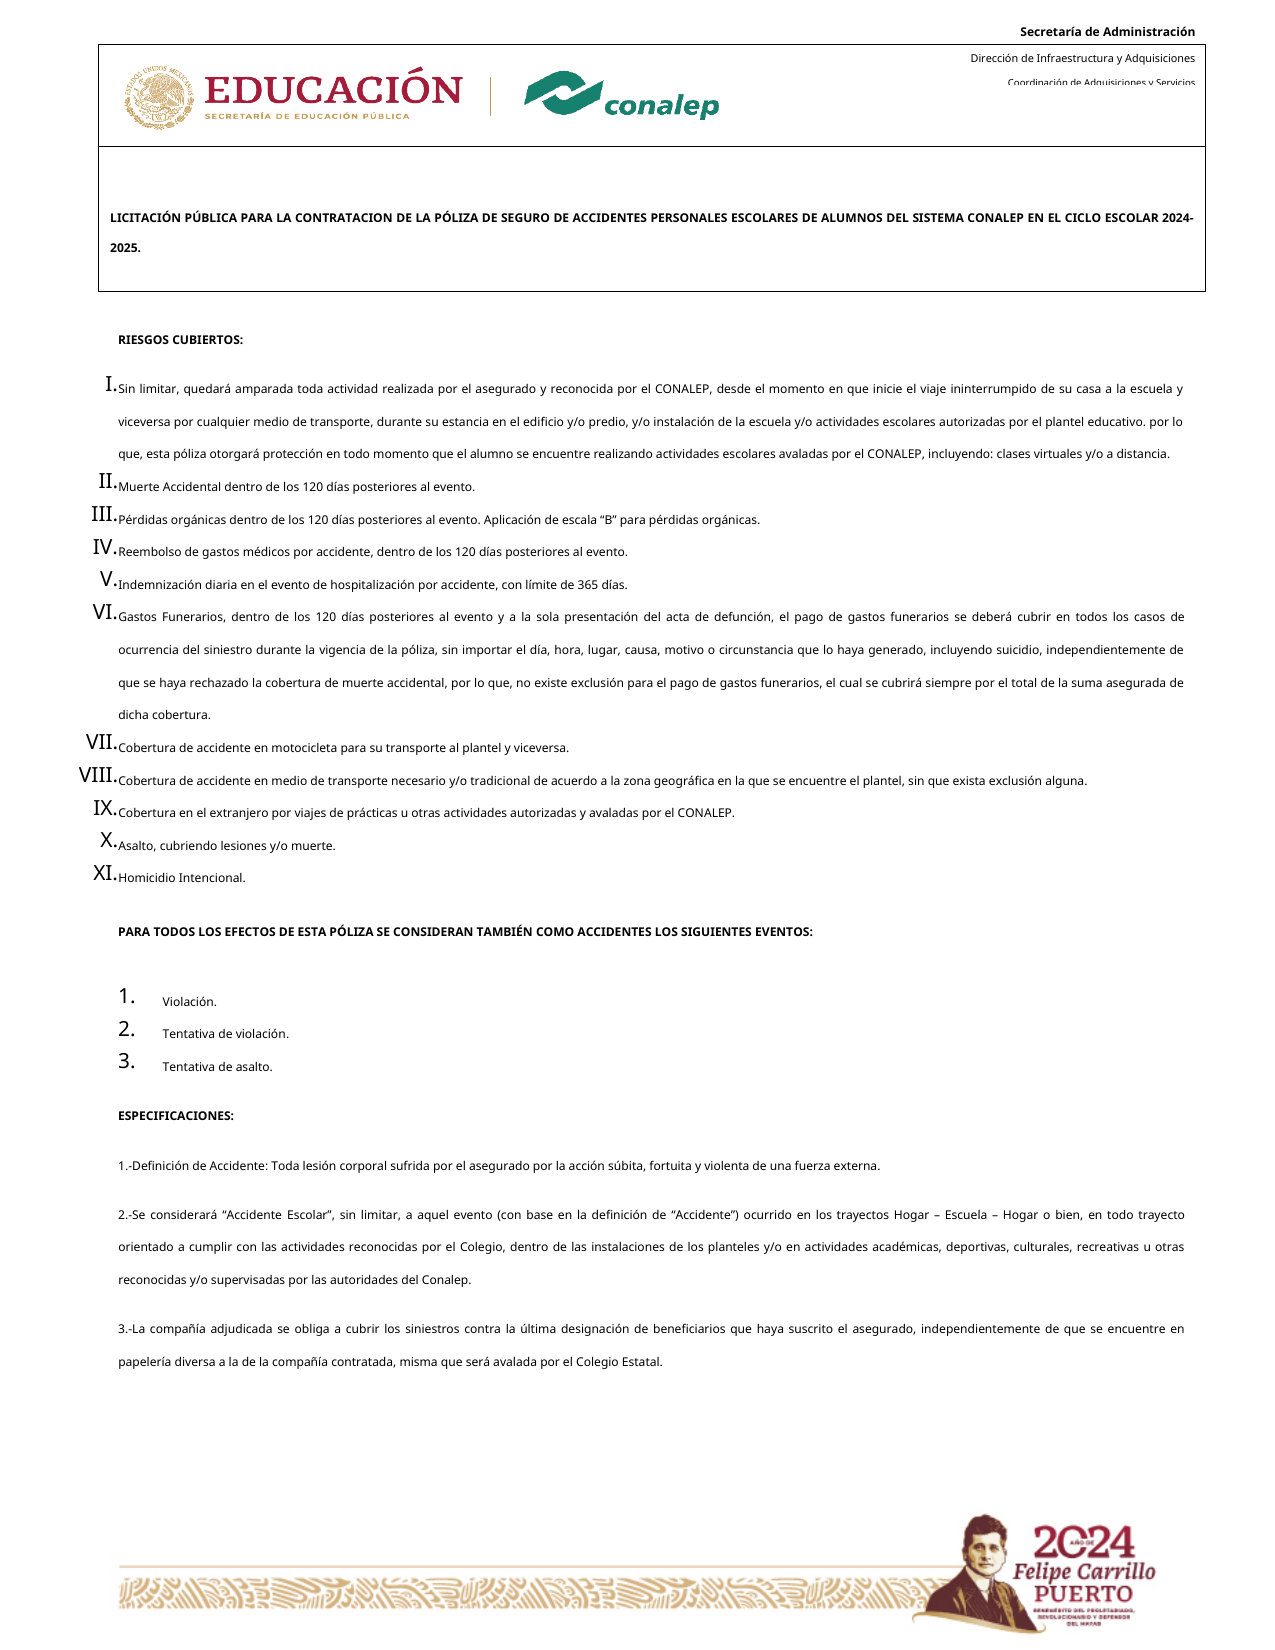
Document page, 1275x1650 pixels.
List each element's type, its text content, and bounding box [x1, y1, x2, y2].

list Pérdidas orgánicas dentro de los 120 días posteriores al evento. Aplicación de escala “B” para pérdidas orgánicas. [118, 499, 1186, 528]
list 3.-La compañía adjudicada se obliga a cubrir los siniestros contra la última designación de beneficiarios que haya suscrito el asegurado, independientemente de que se encuentre en papelería diversa a la de la compañía contratada, misma que será avalada por el Colegio Estatal. [118, 1309, 1186, 1370]
list Gastos Funerarios, dentro de los 120 días posteriores al evento y a la sola presentación del acta de defunción, el pago de gastos funerarios se deberá cubrir en todos los casos de ocurrencia del siniestro durante la vigencia de la póliza, sin importar el día, hora, lugar, causa, motivo o circunstancia que lo haya generado, incluyendo suicidio, independientemente de que se haya rechazado la cobertura de muerte accidental, por lo que, no existe exclusión para el pago de gastos funerarios, el cual se cubrirá siempre por el total de la suma asegurada de dicha cobertura. [118, 597, 1186, 723]
list Violación. [118, 981, 1186, 1010]
picture [1, 1489, 1272, 1650]
list Tentativa de asalto. [118, 1047, 1186, 1075]
list Muerte Accidental dentro de los 120 días posteriores al evento. [118, 467, 1186, 495]
list Homicidio Intencional. [118, 858, 1186, 886]
list Reembolso de gastos médicos por accidente, dentro de los 120 días posteriores al evento. [118, 532, 1186, 560]
text RIESGOS CUBIERTOS: [118, 319, 1186, 348]
picture [124, 65, 463, 130]
list Cobertura de accidente en motocicleta para su transporte al plantel y viceversa. [118, 727, 1186, 756]
text 2.-Se considerará “Accidente Escolar”, sin limitar, a aquel evento (con base en la definición de “Accidente”) ocurrido en los trayectos Hogar – Escuela – Hogar o bien, en todo trayecto orientado a cumplir con las actividades reconocidas por el Colegio, dentro de las instalaciones de los planteles y/o en actividades académicas, deportivas, culturales, recreativas u otras reconocidas y/o supervisadas por las autoridades del Conalep. [118, 1194, 1186, 1288]
text 1.-Definición de Accidente: Toda lesión corporal sufrida por el asegurado por la acción súbita, fortuita y violenta de una fuerza externa. [118, 1145, 1186, 1174]
list Cobertura de accidente en medio de transporte necesario y/o tradicional de acuerdo a la zona geográfica en la que se encuentre el plantel, sin que exista exclusión alguna. [118, 760, 1186, 788]
list Indemnización diaria en el evento de hospitalización por accidente, con límite de 365 días. [118, 564, 1186, 593]
list Asalto, cubriendo lesiones y/o muerte. [118, 825, 1186, 854]
list Sin limitar, quedará amparada toda actividad realizada por el asegurado y reconocida por el CONALEP, desde el momento en que inicie el viaje ininterrumpido de su casa a la escuela y viceversa por cualquier medio de transporte, durante su estancia en el edificio y/o predio, y/o instalación de la escuela y/o actividades escolares autorizadas por el plantel educativo. por lo que, esta póliza otorgará protección en todo momento que el alumno se encuentre realizando actividades escolares avaladas por el CONALEP, incluyendo: clases virtuales y/o a distancia. [118, 369, 1186, 462]
list Tentativa de violación. [118, 1014, 1186, 1042]
list Cobertura en el extranjero por viajes de prácticas u otras actividades autorizadas y avaladas por el CONALEP. [118, 793, 1186, 821]
picture [506, 59, 756, 131]
text PARA TODOS LOS EFECTOS DE ESTA PÓLIZA SE CONSIDERAN TAMBIÉN COMO ACCIDENTES LOS SIGUIENTES EVENTOS: [118, 911, 1186, 940]
text ESPECIFICACIONES: [118, 1096, 1186, 1124]
